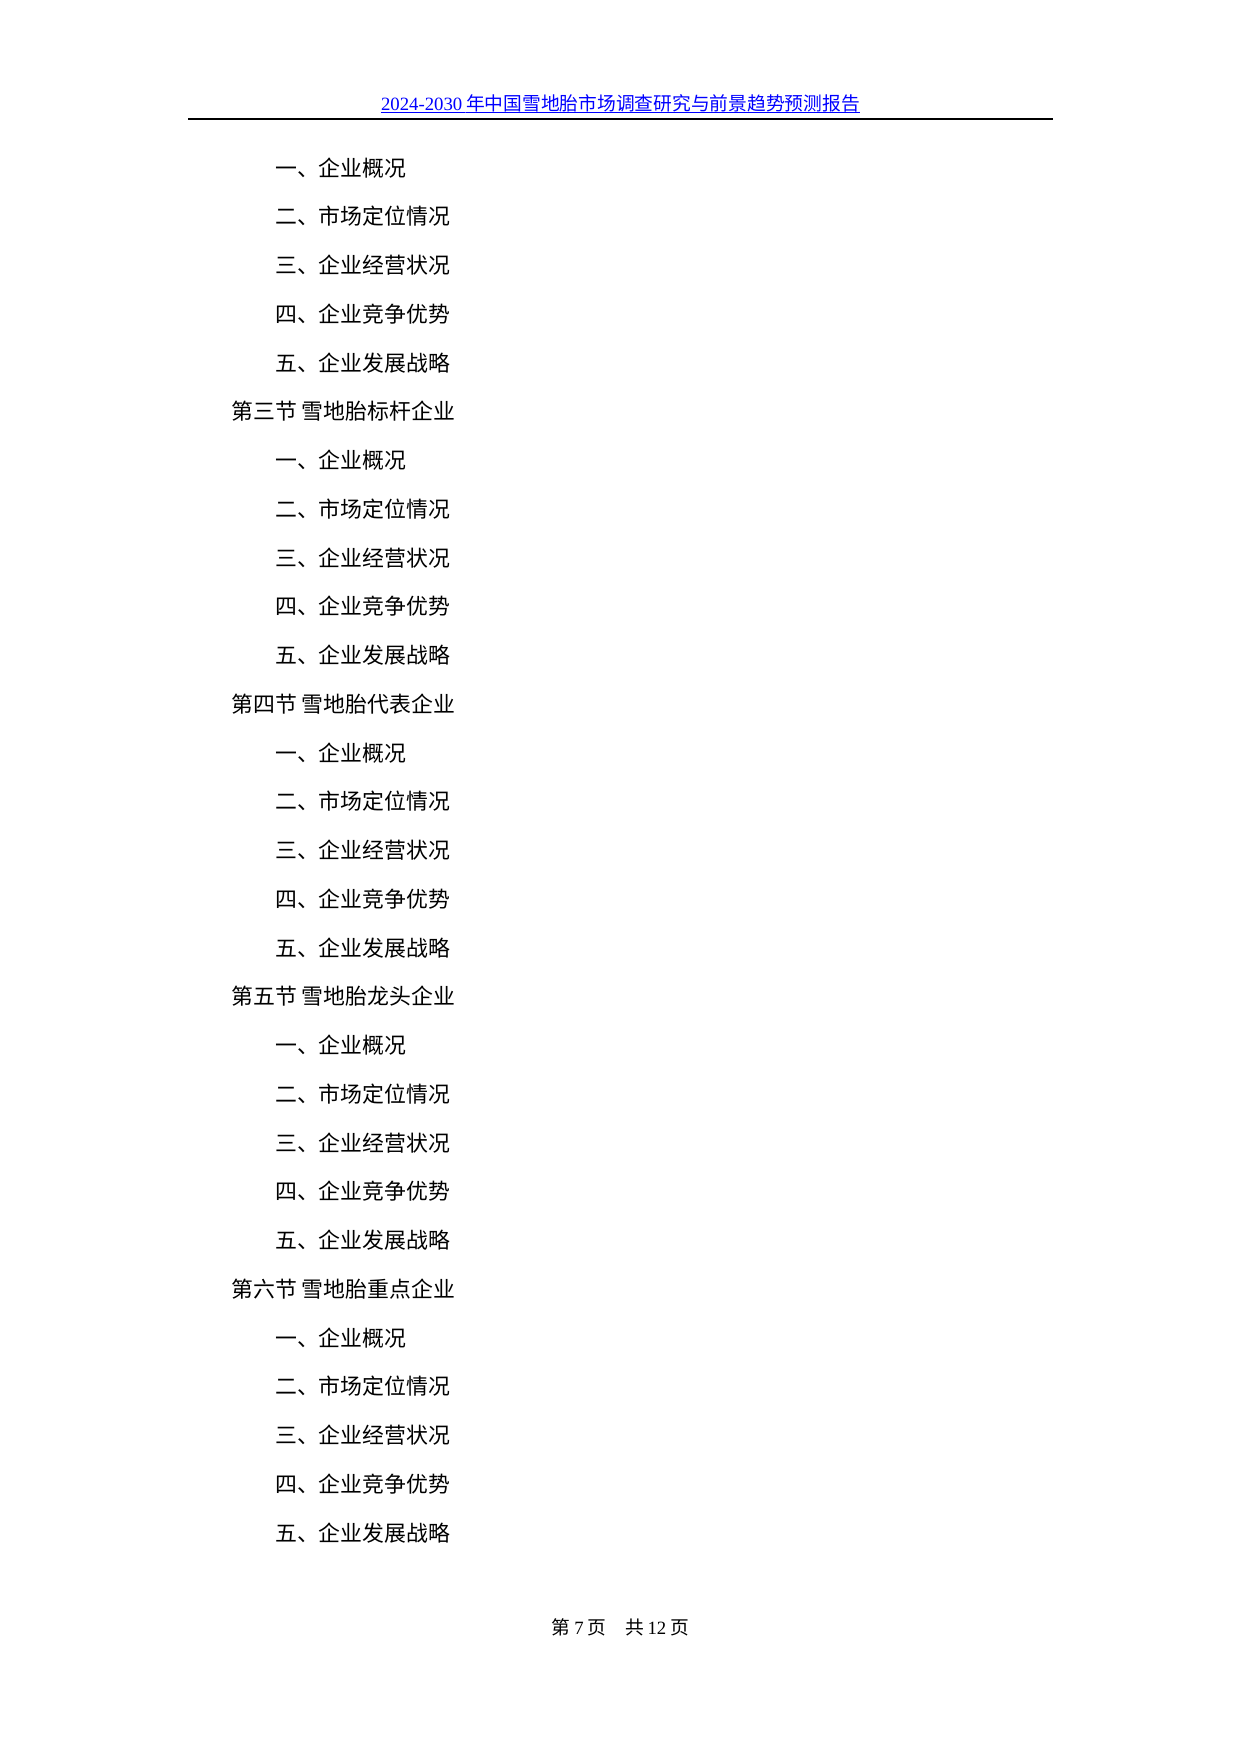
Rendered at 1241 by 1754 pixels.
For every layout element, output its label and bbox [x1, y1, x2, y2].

text [187, 150, 1053, 1548]
